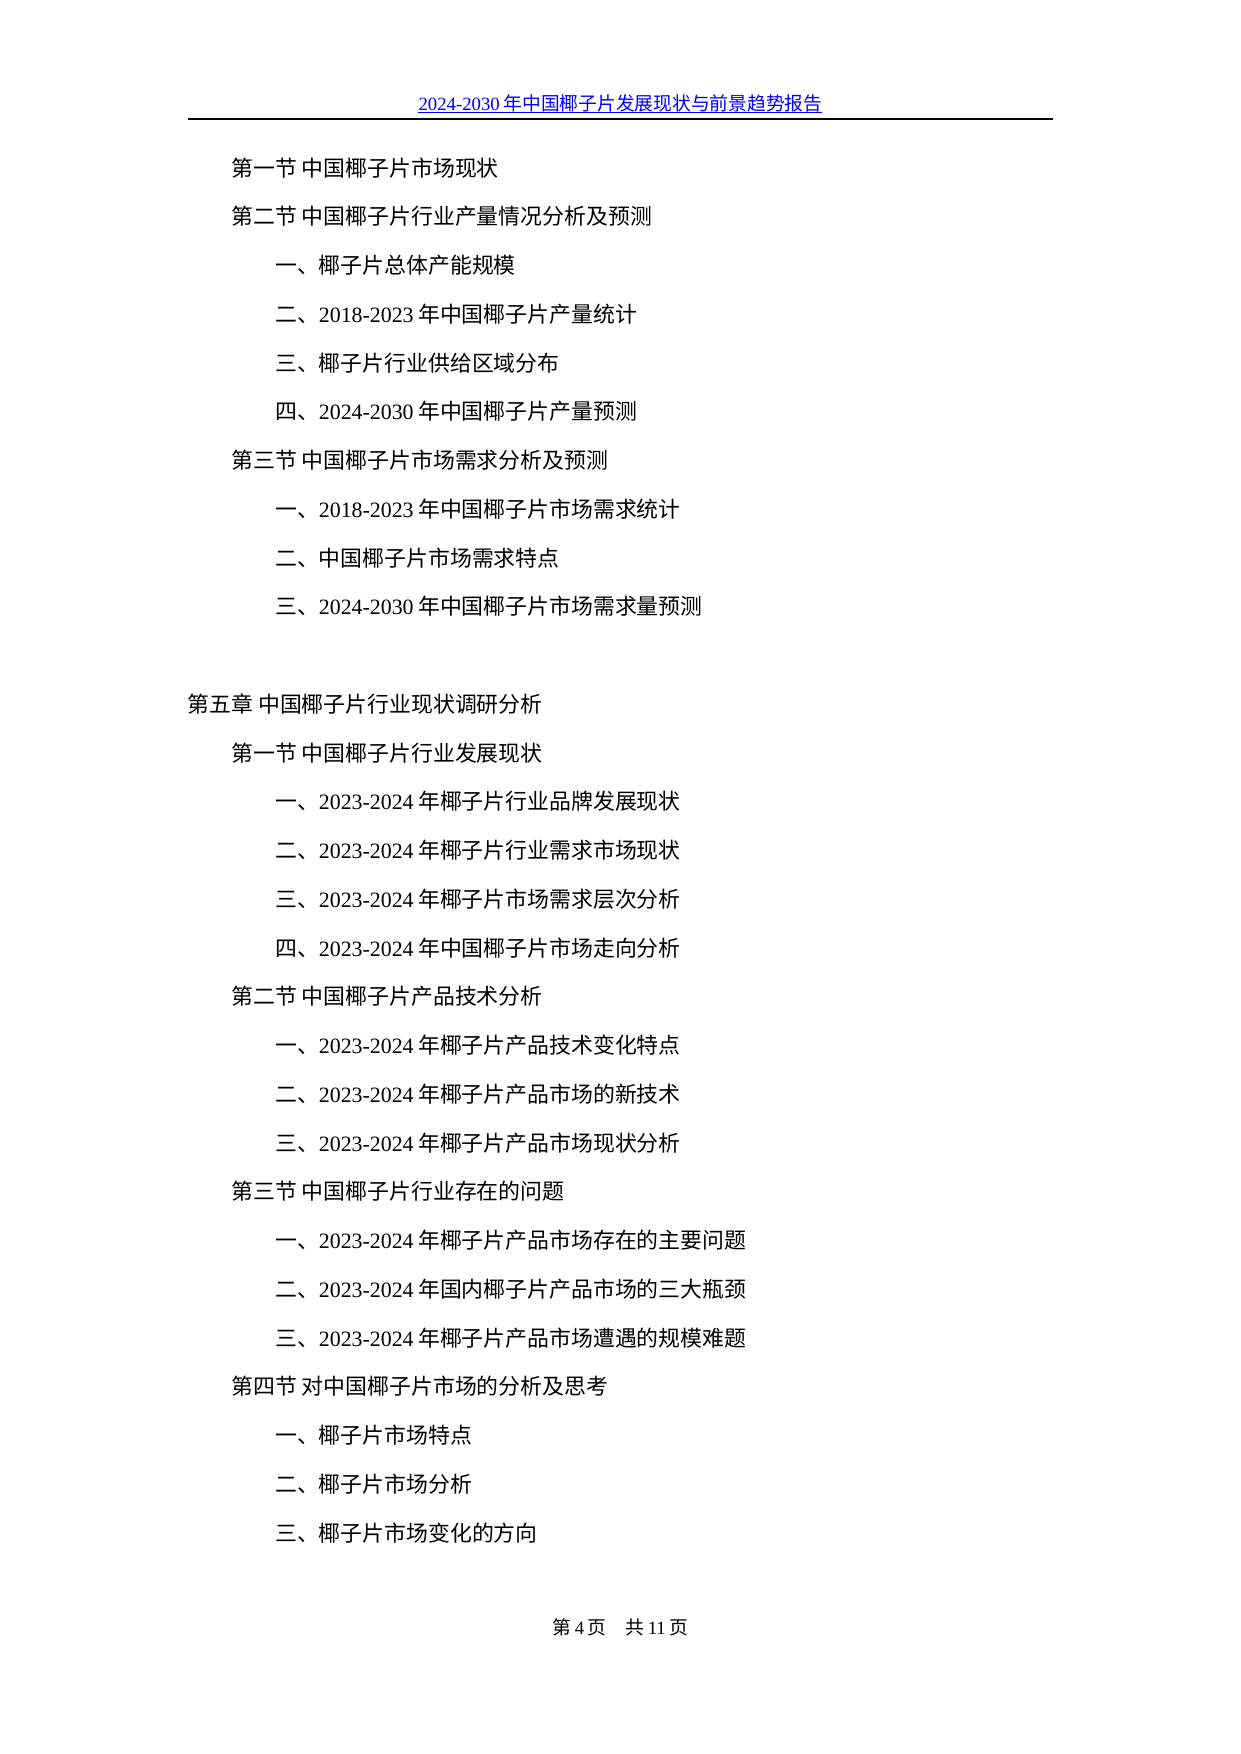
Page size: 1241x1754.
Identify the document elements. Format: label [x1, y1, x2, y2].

text [187, 150, 1053, 1548]
